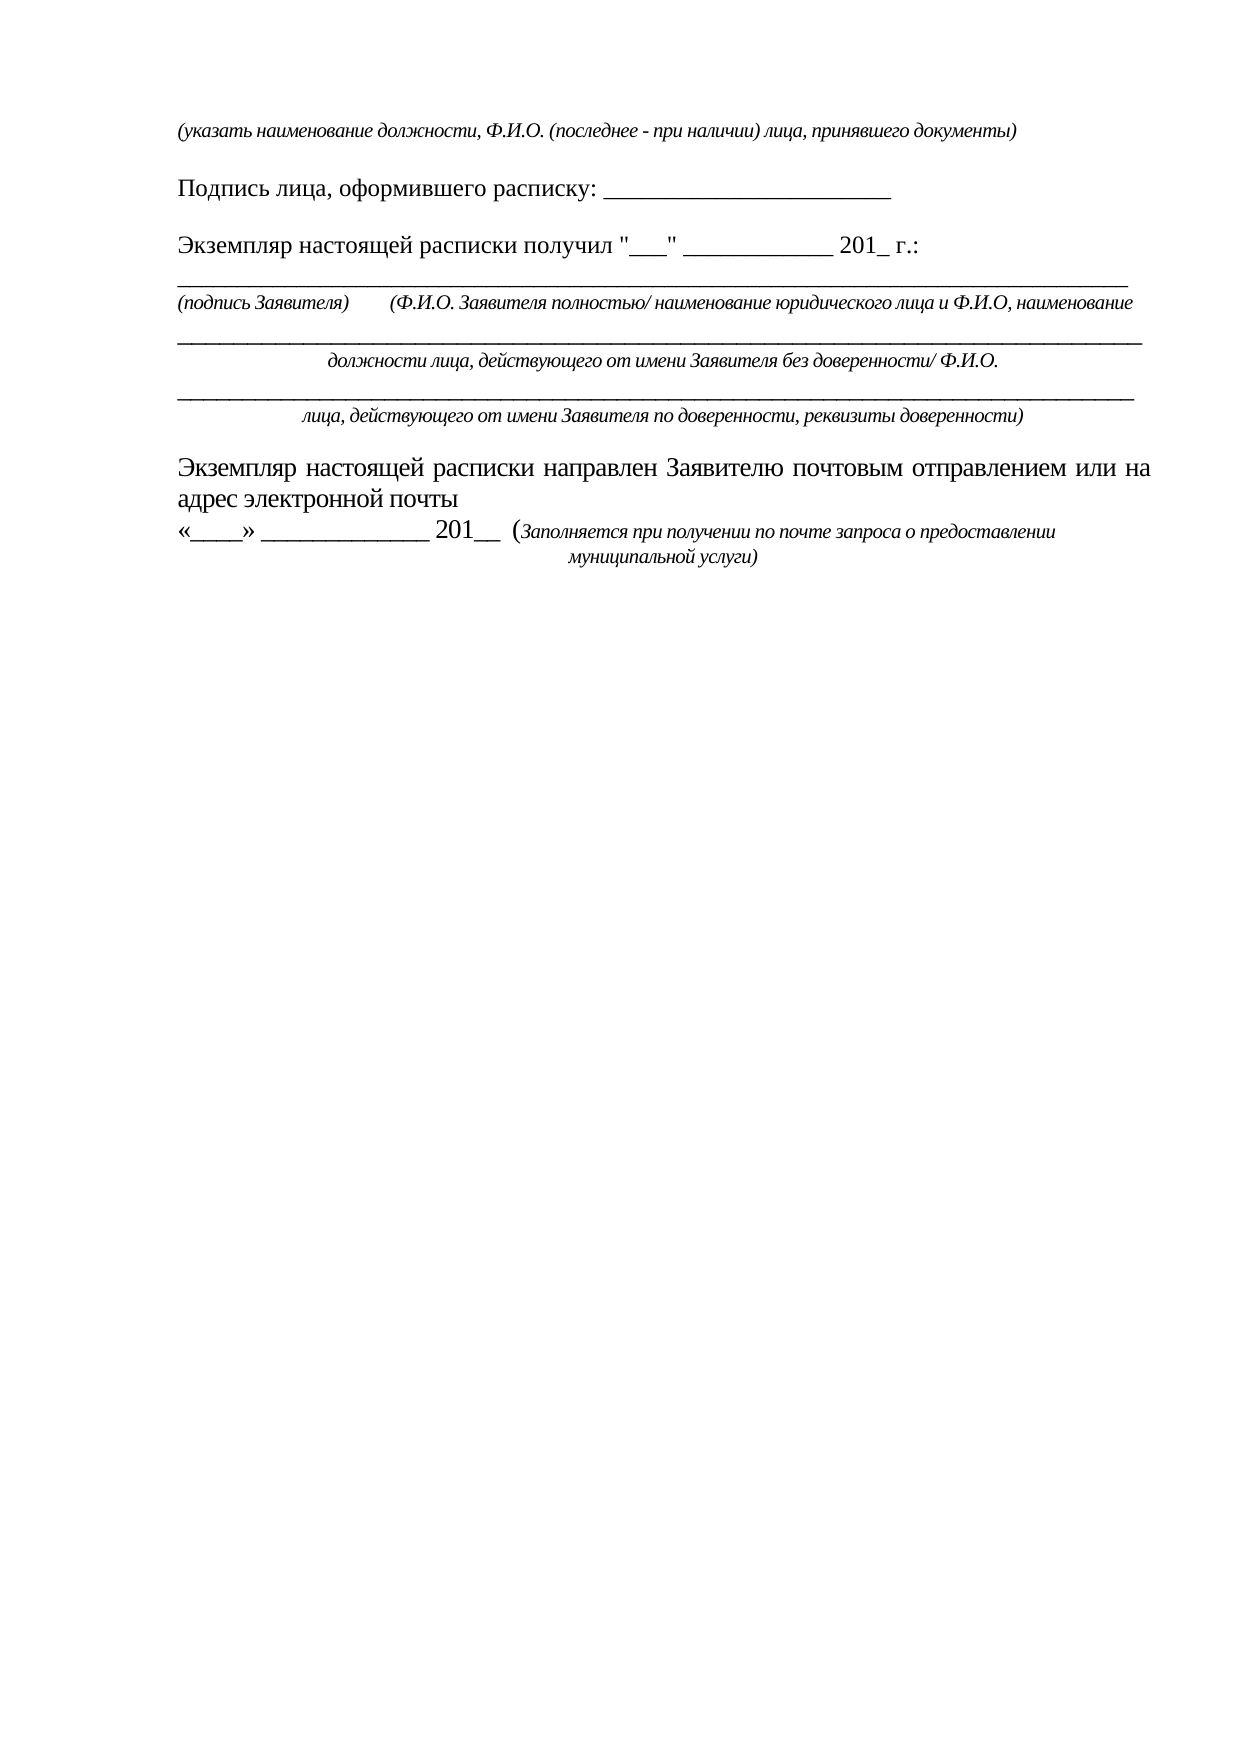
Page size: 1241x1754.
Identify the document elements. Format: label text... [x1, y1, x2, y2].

text «____» _____________ 201__ (Заполняется при получении по почте запроса о предоставлении [177, 513, 1152, 544]
text Экземпляр настоящей расписки направлен Заявителю почтовым отправлением или на адрес электронной почты [177, 451, 1152, 513]
text __________________________________________________________________________ [177, 372, 1152, 403]
text ________________________________________________________________________________ [177, 261, 1152, 290]
text муниципальной услуги) [177, 544, 1152, 568]
text _____________________________________________________________________ [177, 314, 1152, 348]
text лица, действующего от имени Заявителя по доверенности, реквизиты доверенности) [177, 403, 1152, 427]
text Подпись лица, оформившего расписку: _______________________ [177, 173, 1152, 202]
text должности лица, действующего от имени Заявителя без доверенности/ Ф.И.О. [177, 348, 1152, 372]
text Экземпляр настоящей расписки получил "___" ____________ 201_ г.: [177, 230, 1152, 259]
text (указать наименование должности, Ф.И.О. (последнее - при наличии) лица, принявшего документы) [177, 118, 1152, 142]
text (подпись Заявителя) (Ф.И.О. Заявителя полностью/ наименование юридического лица и Ф.И.О, наименование [177, 290, 1152, 314]
